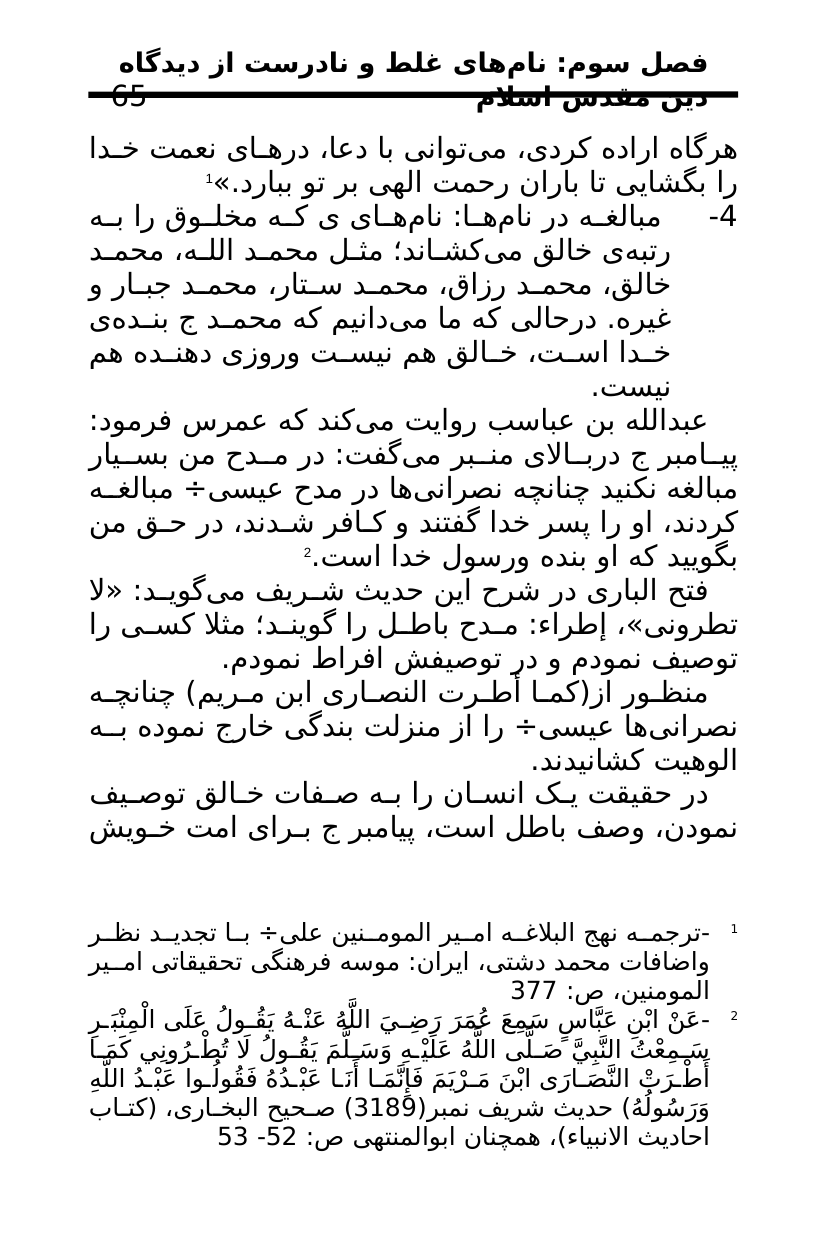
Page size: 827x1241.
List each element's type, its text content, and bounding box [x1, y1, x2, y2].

text عبدالله بن عباسب روایت می‌كند كه عمرس فرمود: پیامبر ج دربالای منبر می‌گفت: در مدح من بسیار مبالغه نكنید چنانچه نصرانی‌ها در مدح عیسی÷ مبالغه كردند، او را پسر خدا گفتند و كافر شدند، در حق من بگویید كه او بنده ورسول خدا است. [89, 403, 738, 573]
list مبالغه در نام‌ها: نام‌های ی که مخلوق را به رتبه‌ی خالق می‌کشاند؛ مثل محمد الله، محمد خالق، محمد رزاق، محمد ستار، محمد جبار و غیره. درحالی که ما می‌دانیم که محمد ج بنده‌ی خدا است، خالق هم نیست وروزی دهنده هم نیست. [89, 199, 708, 403]
text در نهج‌البلاغه می‌خوانیم که: «از گنجینه‌های رحمت او چیزهایی را درخواست کن که جز او کسی نمی‌تواند عطا کند؛ مانند عمر بیشتر، تندرستی بدن و گشایش در روزی. سپس خداوند کلیدهای گنجینه‌های خود را در دست تو قرار داده که به تو اجازه‌ی دعاکردن داد، پس هرگاه اراده کردی، می‌توانی با دعا، درهای نعمت خدا را بگشایی تا باران رحمت الهی بر تو ببارد.» [89, 132, 738, 199]
text منظور از(كما أطرت النصارى ابن مریم) چنانچه نصرانی‌ها عیسى÷ را از منزلت بندگی خارج نموده به الوهیت كشانیدند. [89, 675, 738, 777]
text در حقیقت یک انسان را به صفات خالق توصیف نمودن، وصف باطل است، پیامبر ج برای امت خویش درس داد كه شما در خواندن كلمه‌ی شهادت باید چنین گواهی بدهید كه محمد بنده‌ی خدا و رسولش می‌باشد. [89, 777, 738, 845]
text فتح الباری در شرح این حدیث شریف می‌گوید: «لا تطرونی»، إطراء: مدح باطل را گویند؛ مثلا كسی را توصیف نمودم و در توصیفش افراط نمودم. [89, 573, 738, 675]
